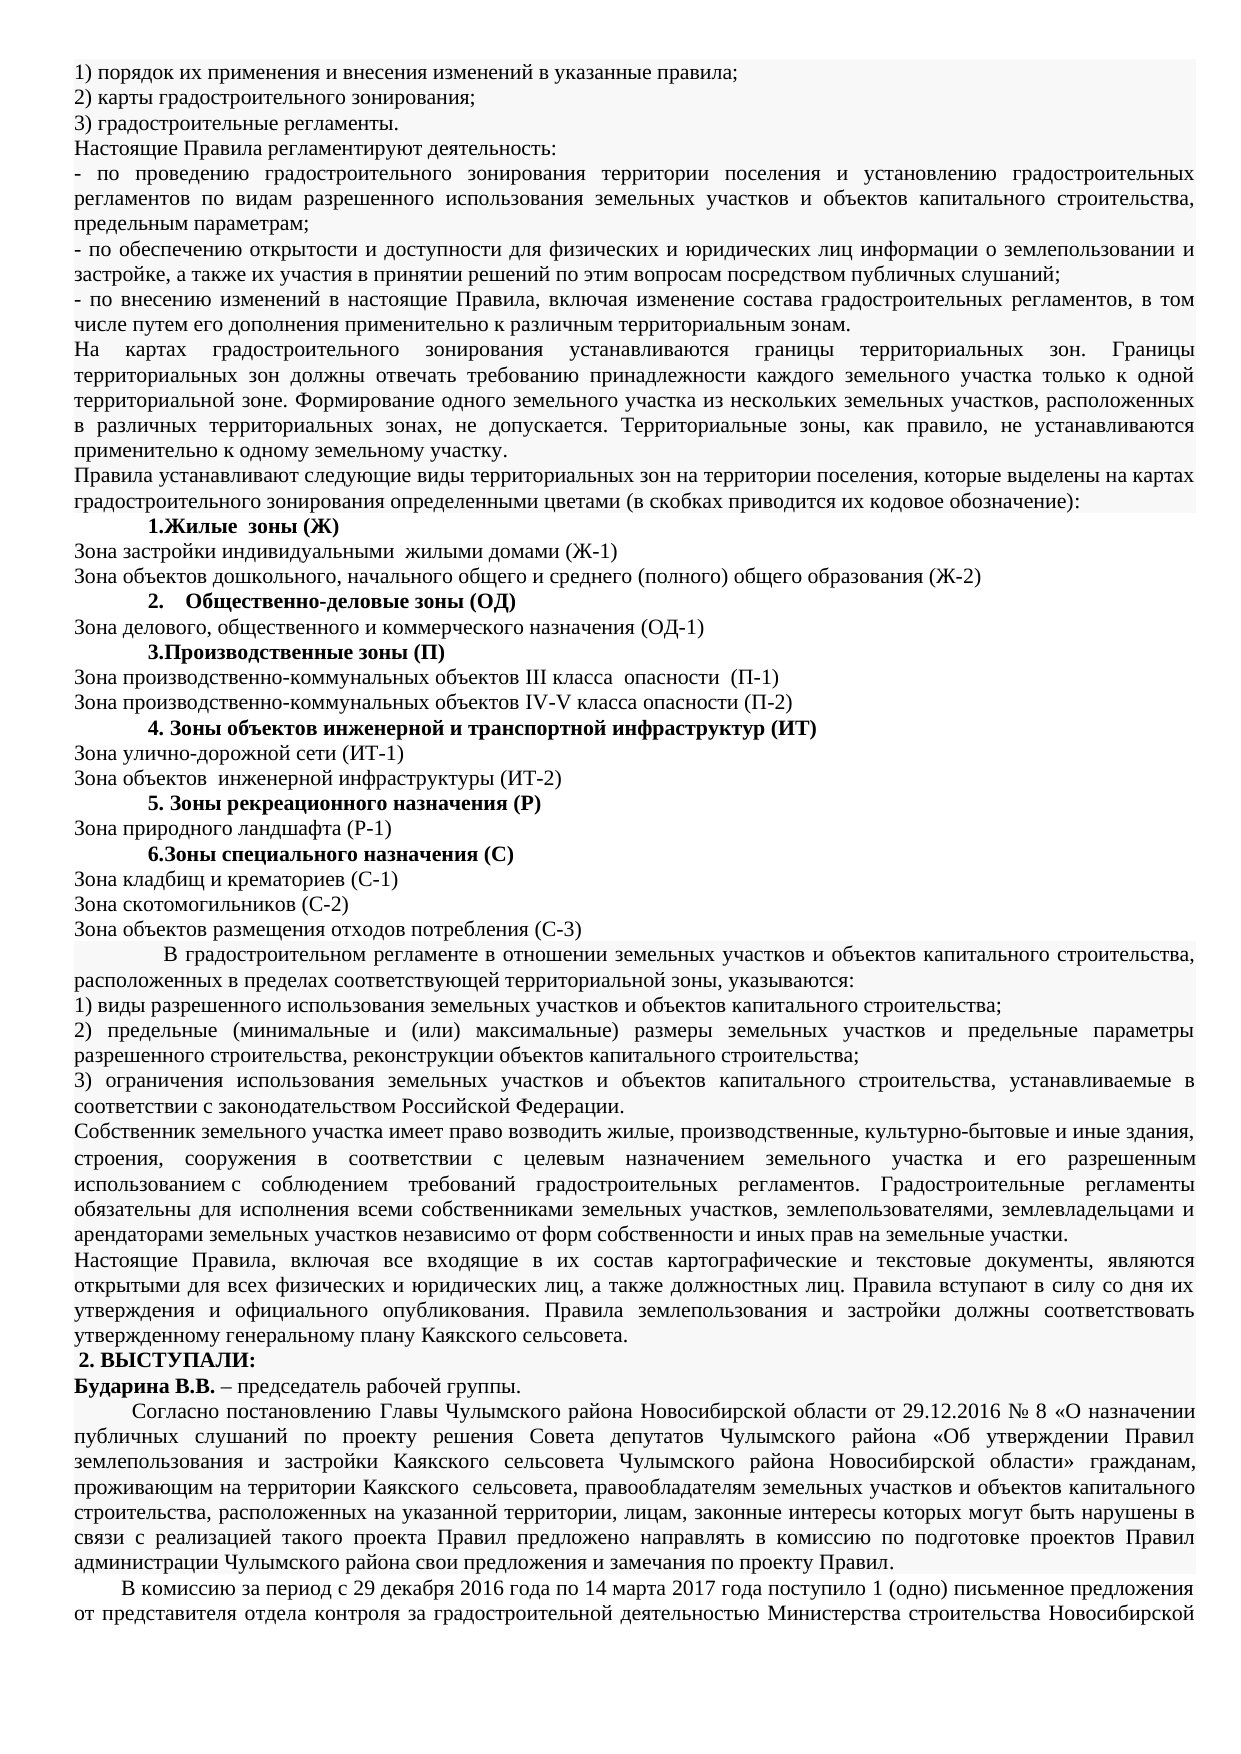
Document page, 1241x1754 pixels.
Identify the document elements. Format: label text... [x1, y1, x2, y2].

text Зона улично-дорожной сети (ИТ-1) [74, 740, 1196, 765]
text 6.Зоны специального назначения (С) [74, 841, 1196, 866]
text - по внесению изменений в настоящие Правила, включая изменение состава градостроительных регламентов, в том числе путем его дополнения применительно к различным территориальным зонам. [74, 286, 1196, 336]
text 2) карты градостроительного зонирования; [74, 84, 1196, 109]
text 1) порядок их применения и внесения изменений в указанные правила; [74, 59, 1196, 84]
text 3) градостроительные регламенты. [74, 109, 1196, 135]
text Зона объектов дошкольного, начального общего и среднего (полного) общего образования (Ж-2) [74, 563, 1196, 588]
list Общественно-деловые зоны (ОД) [148, 588, 1196, 614]
text 2. ВЫСТУПАЛИ: [74, 1347, 1196, 1373]
text Собственник земельного участка имеет право возводить жилые, производственные, культурно-бытовые и иные здания, строения, сооружения в соответствии с целевым назначением земельного участка и его разрешенным использованием с соблюдением требований градостроительных регламентов. Градостроительные регламенты обязательны для исполнения всеми собственниками земельных участков, землепользователями, землевладельцами и арендаторами земельных участков независимо от форм собственности и иных прав на земельные участки. [74, 1118, 1196, 1247]
text На картах градостроительного зонирования устанавливаются границы территориальных зон. Границы территориальных зон должны отвечать требованию принадлежности каждого земельного участка только к одной территориальной зоне. Формирование одного земельного участка из нескольких земельных участков, расположенных в различных территориальных зонах, не допускается. Территориальные зоны, как правило, не устанавливаются применительно к одному земельному участку. [74, 336, 1196, 462]
text - по проведению градостроительного зонирования территории поселения и установлению градостроительных регламентов по видам разрешенного использования земельных участков и объектов капитального строительства, предельным параметрам; [74, 160, 1196, 236]
text 1) виды разрешенного использования земельных участков и объектов капитального строительства; [74, 992, 1196, 1017]
text Зона производственно-коммунальных объектов IV-V класса опасности (П-2) [74, 689, 1196, 714]
text 1.Жилые зоны (Ж) [148, 513, 1196, 538]
text Правила устанавливают следующие виды территориальных зон на территории поселения, которые выделены на картах градостроительного зонирования определенными цветами (в скобках приводится их кодовое обозначение): [74, 462, 1196, 513]
text - по обеспечению открытости и доступности для физических и юридических лиц информации о землепользовании и застройке, а также их участия в принятии решений по этим вопросам посредством публичных слушаний; [74, 236, 1196, 286]
text Зона производственно-коммунальных объектов III класса опасности (П-1) [74, 664, 1196, 689]
text Зона объектов инженерной инфраструктуры (ИТ-2) [74, 765, 1196, 790]
text Зона кладбищ и крематориев (С-1) [74, 866, 1196, 891]
text Бударина В.В. – председатель рабочей группы. [74, 1373, 1196, 1398]
text Согласно постановлению Главы Чулымского района Новосибирской области от 29.12.2016 № 8 «О назначении публичных слушаний по проекту решения Совета депутатов Чулымского района «Об утверждении Правил землепользования и застройки Каякского сельсовета Чулымского района Новосибирской области» гражданам, проживающим на территории Каякского сельсовета, правообладателям земельных участков и объектов капитального строительства, расположенных на указанной территории, лицам, законные интересы которых могут быть нарушены в связи с реализацией такого проекта Правил предложено направлять в комиссию по подготовке проектов Правил администрации Чулымского района свои предложения и замечания по проекту Правил. [74, 1398, 1196, 1574]
text 3.Производственные зоны (П) [148, 639, 1196, 664]
text 5. Зоны рекреационного назначения (Р) [74, 790, 1196, 815]
text 3) ограничения использования земельных участков и объектов капитального строительства, устанавливаемые в соответствии с законодательством Российской Федерации. [74, 1067, 1196, 1118]
text Зона застройки индивидуальными жилыми домами (Ж-1) [74, 538, 1196, 563]
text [74, 1574, 1196, 1625]
text Настоящие Правила регламентируют деятельность: [74, 135, 1196, 160]
text Зона объектов размещения отходов потребления (С-3) [74, 916, 1196, 941]
text 2) предельные (минимальные и (или) максимальные) размеры земельных участков и предельные параметры разрешенного строительства, реконструкции объектов капитального строительства; [74, 1017, 1196, 1067]
text Зона делового, общественного и коммерческого назначения (ОД-1) [74, 614, 1196, 639]
text В градостроительном регламенте в отношении земельных участков и объектов капитального строительства, расположенных в пределах соответствующей территориальной зоны, указываются: [74, 941, 1196, 992]
text Зона скотомогильников (С-2) [74, 891, 1196, 916]
text 4. Зоны объектов инженерной и транспортной инфраструктур (ИТ) [74, 714, 1196, 740]
text Настоящие Правила, включая все входящие в их состав картографические и текстовые документы, являются открытыми для всех физических и юридических лиц, а также должностных лиц. Правила вступают в силу со дня их утверждения и официального опубликования. Правила землепользования и застройки должны соответствовать утвержденному генеральному плану Каякского сельсовета. [74, 1247, 1196, 1347]
text Зона природного ландшафта (Р-1) [74, 815, 1196, 841]
